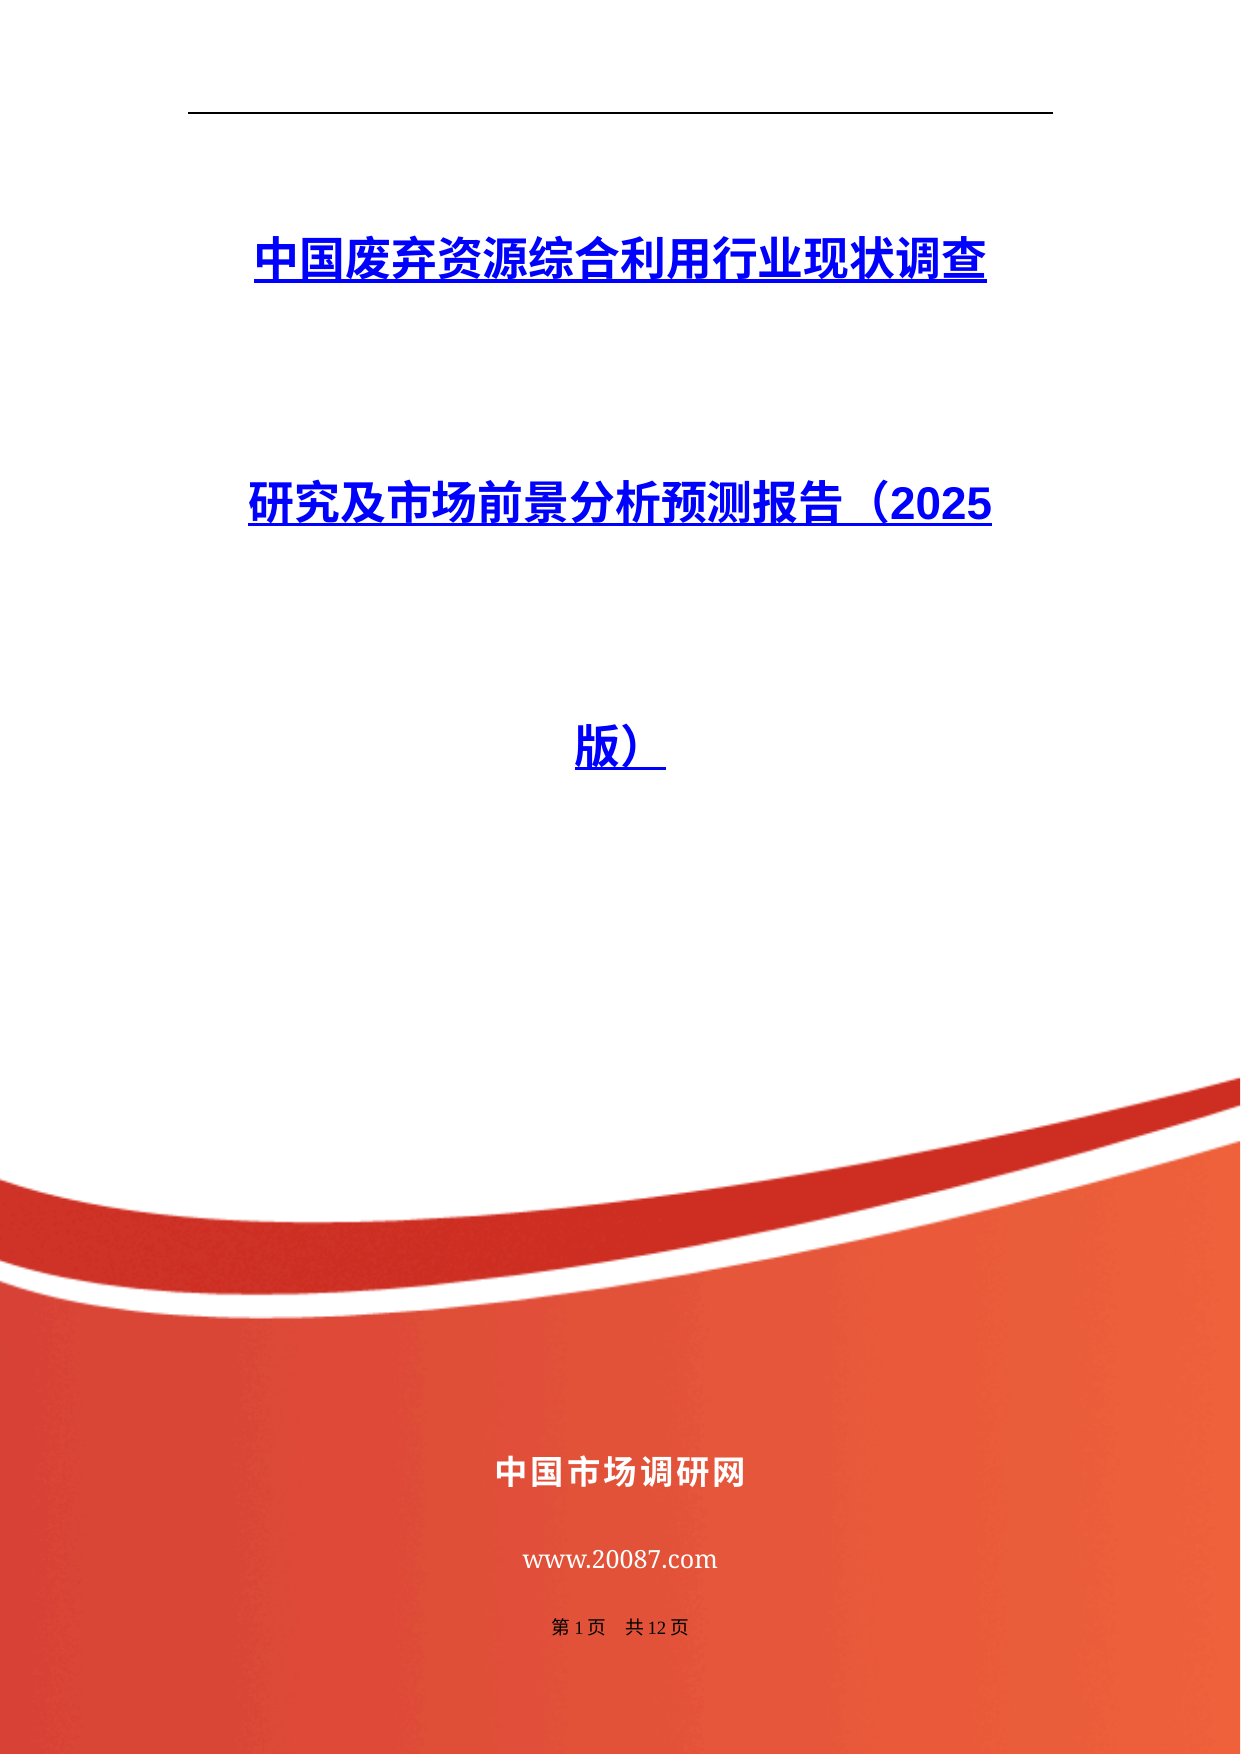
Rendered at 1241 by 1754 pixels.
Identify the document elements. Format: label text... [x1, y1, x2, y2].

text www.20087.com [187, 1526, 1053, 1591]
table_header 中国废弃资源综合利用行业现状调查研究及市场前景分析预测报告（2025版） [188, 207, 1053, 871]
subtitle 中国市场调研网 [187, 1437, 1053, 1502]
picture [0, 1006, 1241, 1754]
